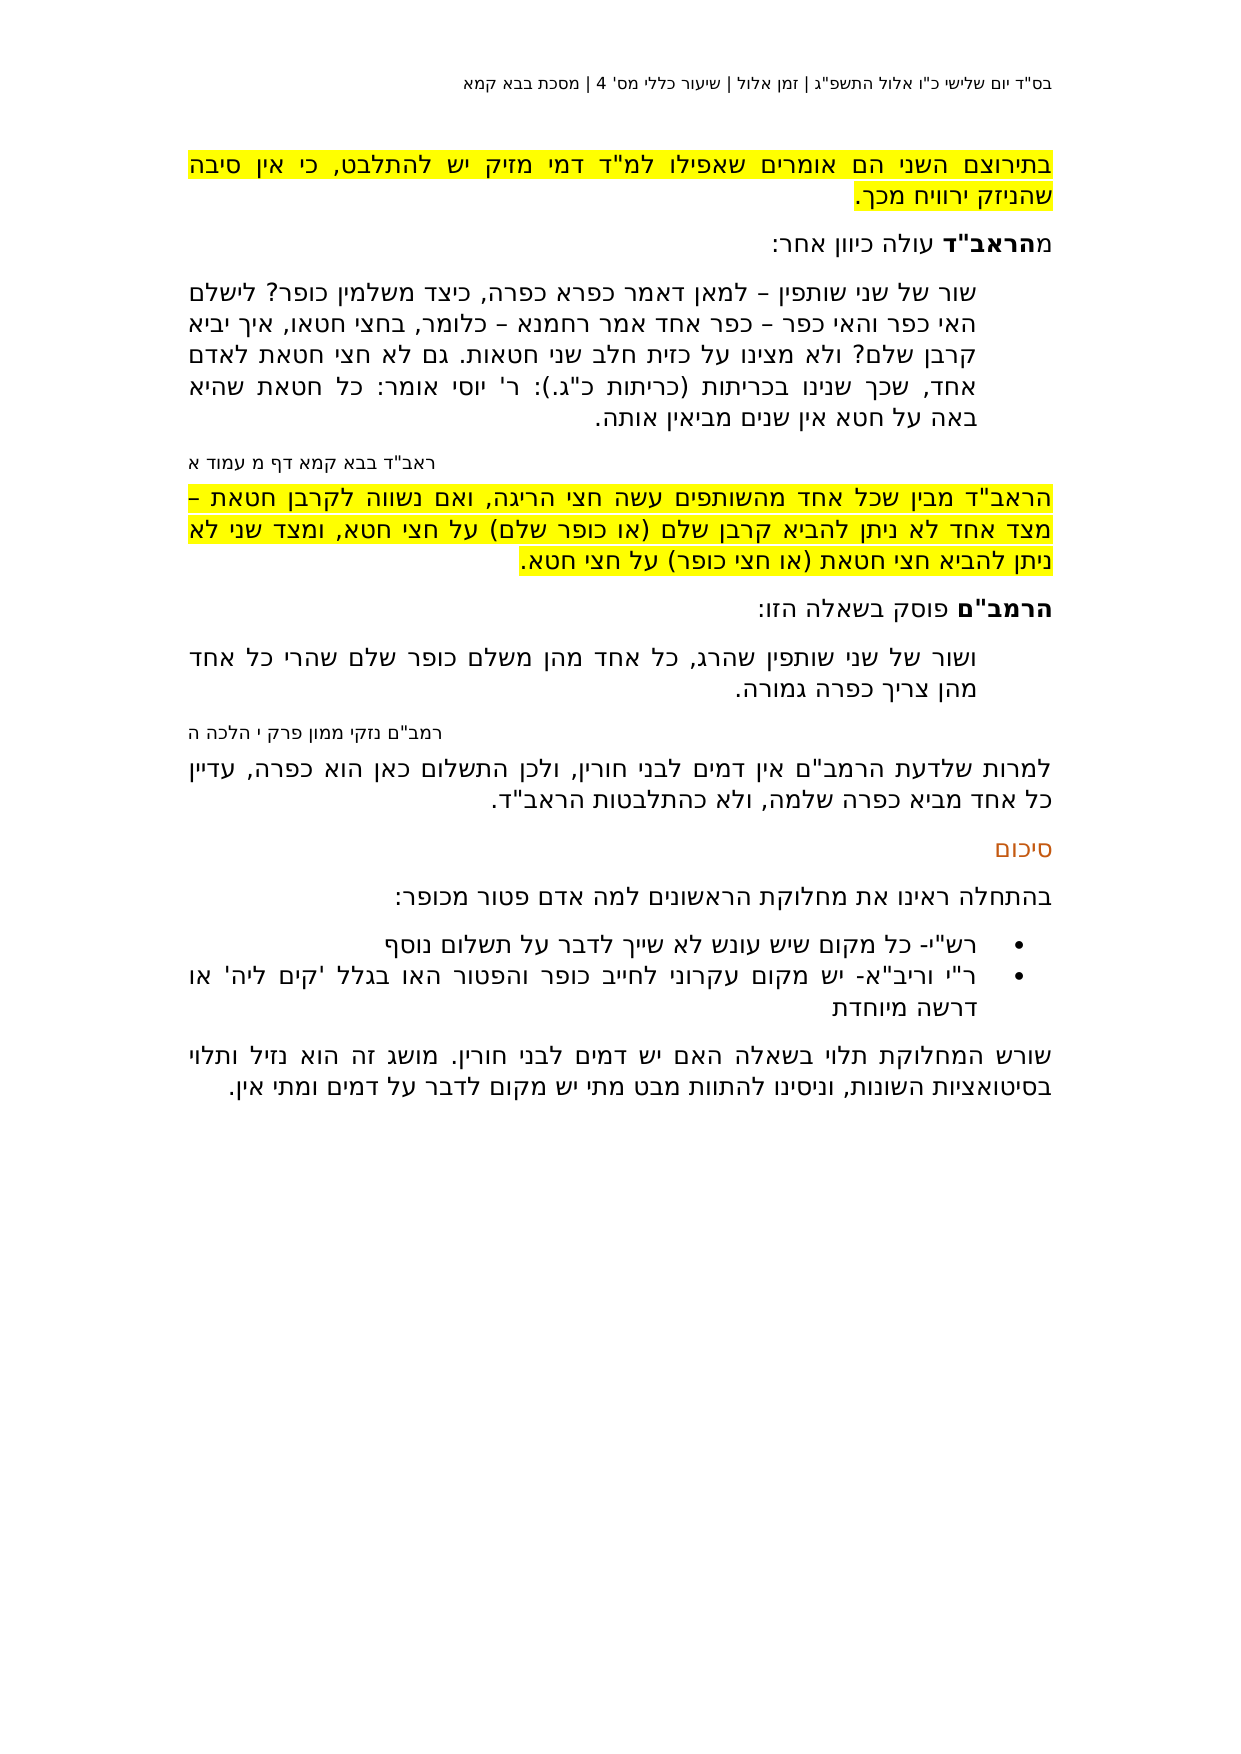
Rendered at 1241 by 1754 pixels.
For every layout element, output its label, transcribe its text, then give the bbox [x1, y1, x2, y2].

text בתירוצם השני הם אומרים שאפילו למ"ד דמי מזיק יש להתלבט, כי אין סיבה שהניזק ירוויח מכך. [187, 150, 1053, 211]
text הרמב"ם פוסק בשאלה הזו: [187, 594, 1053, 624]
text רמב"ם נזקי ממון פרק י הלכה ה [187, 722, 978, 744]
text מהראב"ד עולה כיוון אחר: [187, 229, 1053, 259]
text הראב"ד מבין שכל אחד מהשותפים עשה חצי הריגה, ואם נשווה לקרבן חטאת – מצד אחד לא ניתן להביא קרבן שלם (או כופר שלם) על חצי חטא, ומצד שני לא ניתן להביא חצי חטאת (או חצי כופר) על חצי חטא. [187, 483, 1053, 576]
text בהתחלה ראינו את מחלוקת הראשונים למה אדם פטור מכופר: [187, 882, 1053, 911]
text סיכום [187, 834, 1053, 863]
text ראב"ד בבא קמא דף מ עמוד א [187, 452, 978, 473]
list ר"י וריב"א- יש מקום עקרוני לחייב כופר והפטור האו בגלל 'קים ליה' או דרשה מיוחדת [187, 961, 1015, 1022]
text שור של שני שותפין – למאן דאמר כפרא כפרה, כיצד משלמין כופר? לישלם האי כפר והאי כפר – כפר אחד אמר רחמנא – כלומר, בחצי חטאו, איך יביא קרבן שלם? ולא מצינו על כזית חלב שני חטאות. גם לא חצי חטאת לאדם אחד, שכך שנינו בכריתות (כריתות כ"ג.): ר' יוסי אומר: כל חטאת שהיא באה על חטא אין שנים מביאין אותה. [187, 278, 978, 433]
text למרות שלדעת הרמב"ם אין דמים לבני חורין, ולכן התשלום כאן הוא כפרה, עדיין כל אחד מביא כפרה שלמה, ולא כהתלבטות הראב"ד. [187, 754, 1053, 815]
list רש"י- כל מקום שיש עונש לא שייך לדבר על תשלום נוסף [187, 930, 1015, 959]
text ושור של שני שותפין שהרג, כל אחד מהן משלם כופר שלם שהרי כל אחד מהן צריך כפרה גמורה. [187, 643, 978, 703]
text שורש המחלוקת תלוי בשאלה האם יש דמים לבני חורין. מושג זה הוא נזיל ותלוי בסיטואציות השונות, וניסינו להתוות מבט מתי יש מקום לדבר על דמים ומתי אין. [187, 1041, 1053, 1102]
